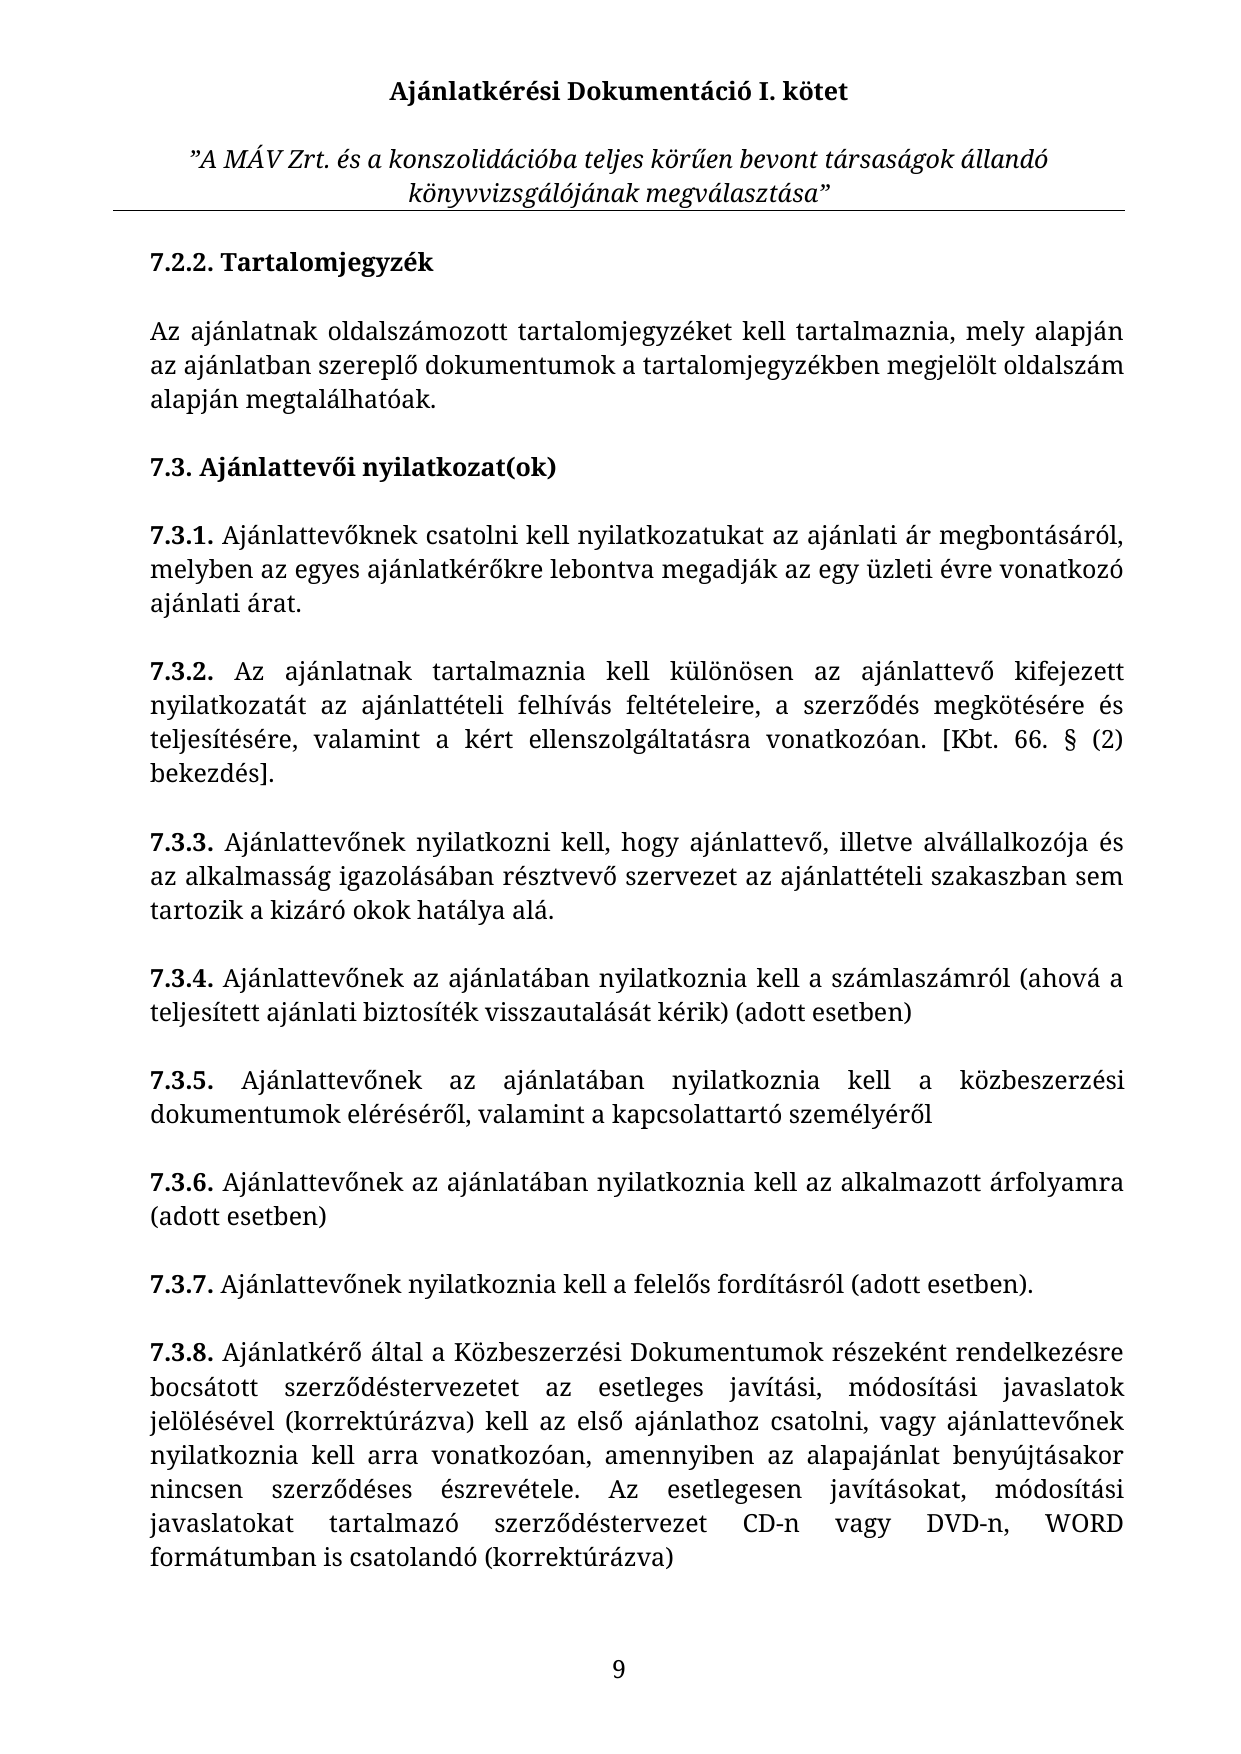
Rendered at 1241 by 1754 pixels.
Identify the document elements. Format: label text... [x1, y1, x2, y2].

text 7.3.4. Ajánlattevőnek az ajánlatában nyilatkoznia kell a számlaszámról (ahová a teljesített ajánlati biztosíték visszautalását kérik) (adott esetben) [150, 960, 1125, 1028]
text 7.3. Ajánlattevői nyilatkozat(ok) [150, 449, 1125, 483]
text 7.3.5. Ajánlattevőnek az ajánlatában nyilatkoznia kell a közbeszerzési dokumentumok eléréséről, valamint a kapcsolattartó személyéről [150, 1063, 1125, 1131]
text Az ajánlatnak oldalszámozott tartalomjegyzéket kell tartalmaznia, mely alapján az ajánlatban szereplő dokumentumok a tartalomjegyzékben megjelölt oldalszám alapján megtalálhatóak. [150, 313, 1125, 415]
text 7.2.2. Tartalomjegyzék [150, 245, 1125, 279]
text 7.3.7. Ajánlattevőnek nyilatkoznia kell a felelős fordításról (adott esetben). [150, 1267, 1125, 1301]
text 7.3.1. Ajánlattevőknek csatolni kell nyilatkozatukat az ajánlati ár megbontásáról, melyben az egyes ajánlatkérőkre lebontva megadják az egy üzleti évre vonatkozó ajánlati árat. [150, 518, 1125, 620]
text 7.3.8. Ajánlatkérő által a Közbeszerzési Dokumentumok részeként rendelkezésre bocsátott szerződéstervezetet az esetleges javítási, módosítási javaslatok jelölésével (korrektúrázva) kell az első ajánlathoz csatolni, vagy ajánlattevőnek nyilatkoznia kell arra vonatkozóan, amennyiben az alapajánlat benyújtásakor nincsen szerződéses észrevétele. Az esetlegesen javításokat, módosítási javaslatokat tartalmazó szerződéstervezet CD-n vagy DVD-n, WORD formátumban is csatolandó (korrektúrázva) [150, 1335, 1125, 1573]
text 7.3.6. Ajánlattevőnek az ajánlatában nyilatkoznia kell az alkalmazott árfolyamra (adott esetben) [150, 1165, 1125, 1233]
text 7.3.3. Ajánlattevőnek nyilatkozni kell, hogy ajánlattevő, illetve alvállalkozója és az alkalmasság igazolásában résztvevő szervezet az ajánlattételi szakaszban sem tartozik a kizáró okok hatálya alá. [150, 824, 1125, 926]
text 7.3.2. Az ajánlatnak tartalmaznia kell különösen az ajánlattevő kifejezett nyilatkozatát az ajánlattételi felhívás feltételeire, a szerződés megkötésére és teljesítésére, valamint a kért ellenszolgáltatásra vonatkozóan. [Kbt. 66. § (2) bekezdés]. [150, 654, 1125, 790]
